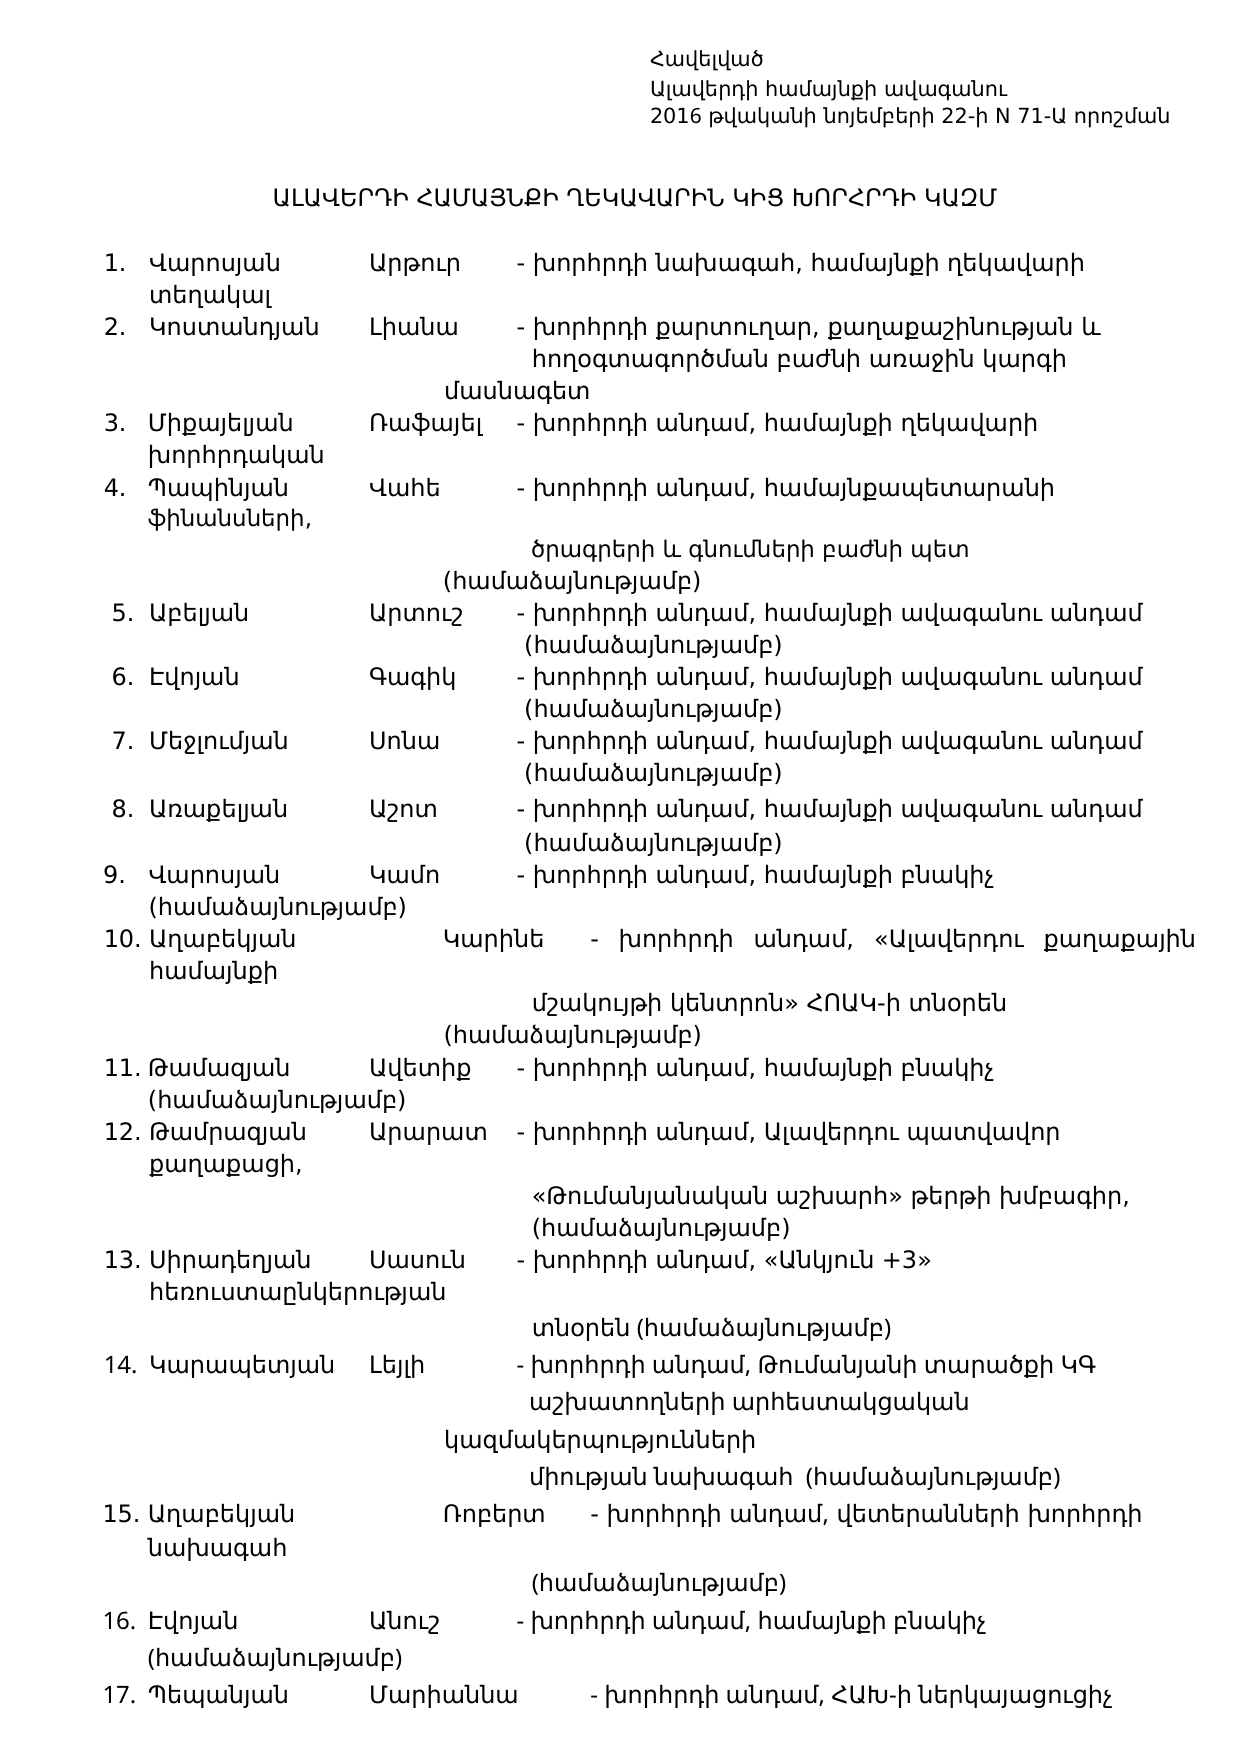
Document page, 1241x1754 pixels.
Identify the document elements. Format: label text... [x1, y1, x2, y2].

list մշակույթի կենտրոն» ՀՈԱԿ-ի տնօրեն (համաձայնությամբ) [443, 989, 1196, 1049]
list ծրագրերի և գնումների բաժնի պետ (համաձայնությամբ) [443, 536, 1196, 595]
list Պապինյան Վահե - խորհրդի անդամ, համայնքապետարանի ֆինանսների, [103, 474, 1196, 532]
list Աբելյան Արտուշ - խորհրդի անդամ, համայնքի ավագանու անդամ [111, 599, 1196, 627]
list Թամազյան Ավետիք - խորհրդի անդամ, համայնքի բնակիչ (համաձայնությամբ) [103, 1054, 1196, 1114]
list Սիրադեղյան Սասուն - խորհրդի անդամ, «Անկյուն +3» հեռուստաընկերության [103, 1246, 1196, 1306]
list Թամրազյան Արարատ - խորհրդի անդամ, Ալավերդու պատվավոր քաղաքացի, [103, 1118, 1196, 1178]
list աշխատողների արհեստակցական կազմակերպությունների [444, 1385, 1196, 1455]
text Ալավերդի համայնքի ավագանու [650, 77, 1196, 101]
list Աղաբեկյան Կարինե - խորհրդի անդամ, «Ալավերդու քաղաքային համայնքի [103, 925, 1196, 985]
list Կոստանդյան Լիանա - խորհրդի քարտուղար, քաղաքաշինության և [103, 313, 1196, 341]
list (համաձայնությամբ) [370, 1214, 1196, 1242]
list Առաքելյան Աշոտ - խորհրդի անդամ, համայնքի ավագանու անդամ [111, 792, 1196, 824]
list միության նախագահ (համաձայնությամբ) [444, 1460, 1196, 1492]
list Կարապետյան Լեյլի - խորհրդի անդամ, Թումանյանի տարածքի ԿԳ [103, 1348, 1196, 1380]
list Էվոյան Անուշ - խորհրդի անդամ, համայնքի բնակիչ (համաձայնությամբ) [102, 1603, 1196, 1673]
list Վարոսյան Կամո - խորհրդի անդամ, համայնքի բնակիչ (համաձայնությամբ) [103, 861, 1196, 921]
list հողօգտագործման բաժնի առաջին կարգի մասնագետ [444, 345, 1196, 405]
list տնօրեն (համաձայնությամբ) [444, 1310, 1196, 1343]
text (համաձայնությամբ) [443, 695, 1196, 723]
list Միքայելյան Ռաֆայել - խորհրդի անդամ, համայնքի ղեկավարի խորհրդական [103, 409, 1196, 469]
text Հավելված [650, 44, 1196, 73]
list Մեջլումյան Սոնա - խորհրդի անդամ, համայնքի ավագանու անդամ [111, 727, 1196, 755]
text (համաձայնությամբ) [443, 759, 1196, 787]
text (համաձայնությամբ) [443, 829, 1196, 857]
list «Թումանյանական աշխարհ» թերթի խմբագիր, [444, 1182, 1196, 1210]
list (համաձայնությամբ) [472, 1566, 1196, 1599]
list Վարոսյան Արթուր - խորհրդի նախագահ, համայնքի ղեկավարի տեղակալ [103, 249, 1196, 309]
list Էվոյան Գագիկ - խորհրդի անդամ, համայնքի ավագանու անդամ [111, 663, 1196, 691]
text (համաձայնությամբ) [443, 631, 1196, 659]
text 2016 թվականի նոյեմբերի 22-ի N 71-Ա որոշման [650, 101, 1196, 130]
text ԱԼԱՎԵՐԴԻ ՀԱՄԱՅՆՔԻ ՂԵԿԱՎԱՐԻՆ ԿԻՑ ԽՈՐՀՐԴԻ ԿԱԶՄ [74, 184, 1196, 212]
list Աղաբեկյան Ռոբերտ - խորհրդի անդամ, վետերանների խորհրդի նախագահ [102, 1497, 1196, 1562]
list Պեպանյան Մարիաննա - խորհրդի անդամ, ՀԱԽ-ի ներկայացուցիչ [102, 1678, 1196, 1711]
